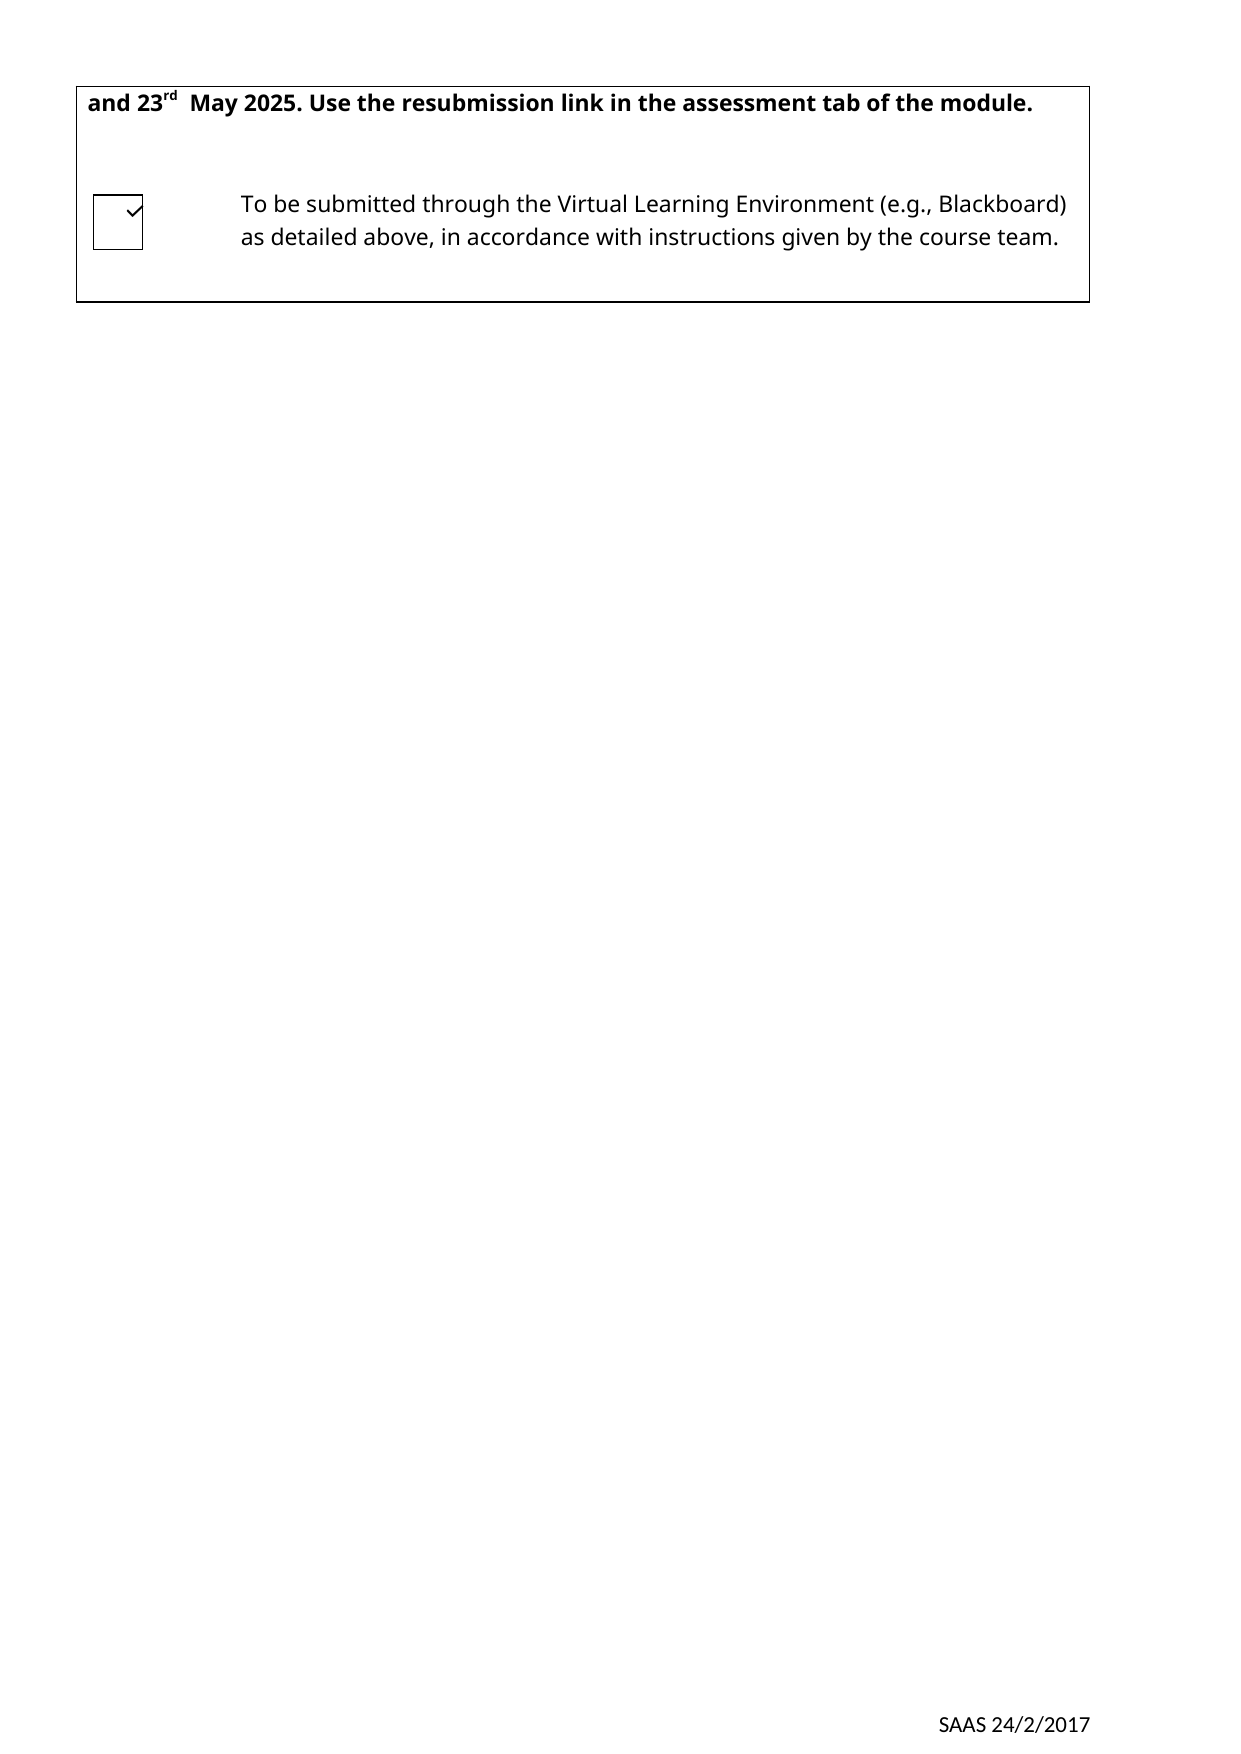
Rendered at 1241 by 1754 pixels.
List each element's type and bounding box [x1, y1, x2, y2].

table_cell [77, 87, 1089, 301]
picture [126, 202, 144, 220]
